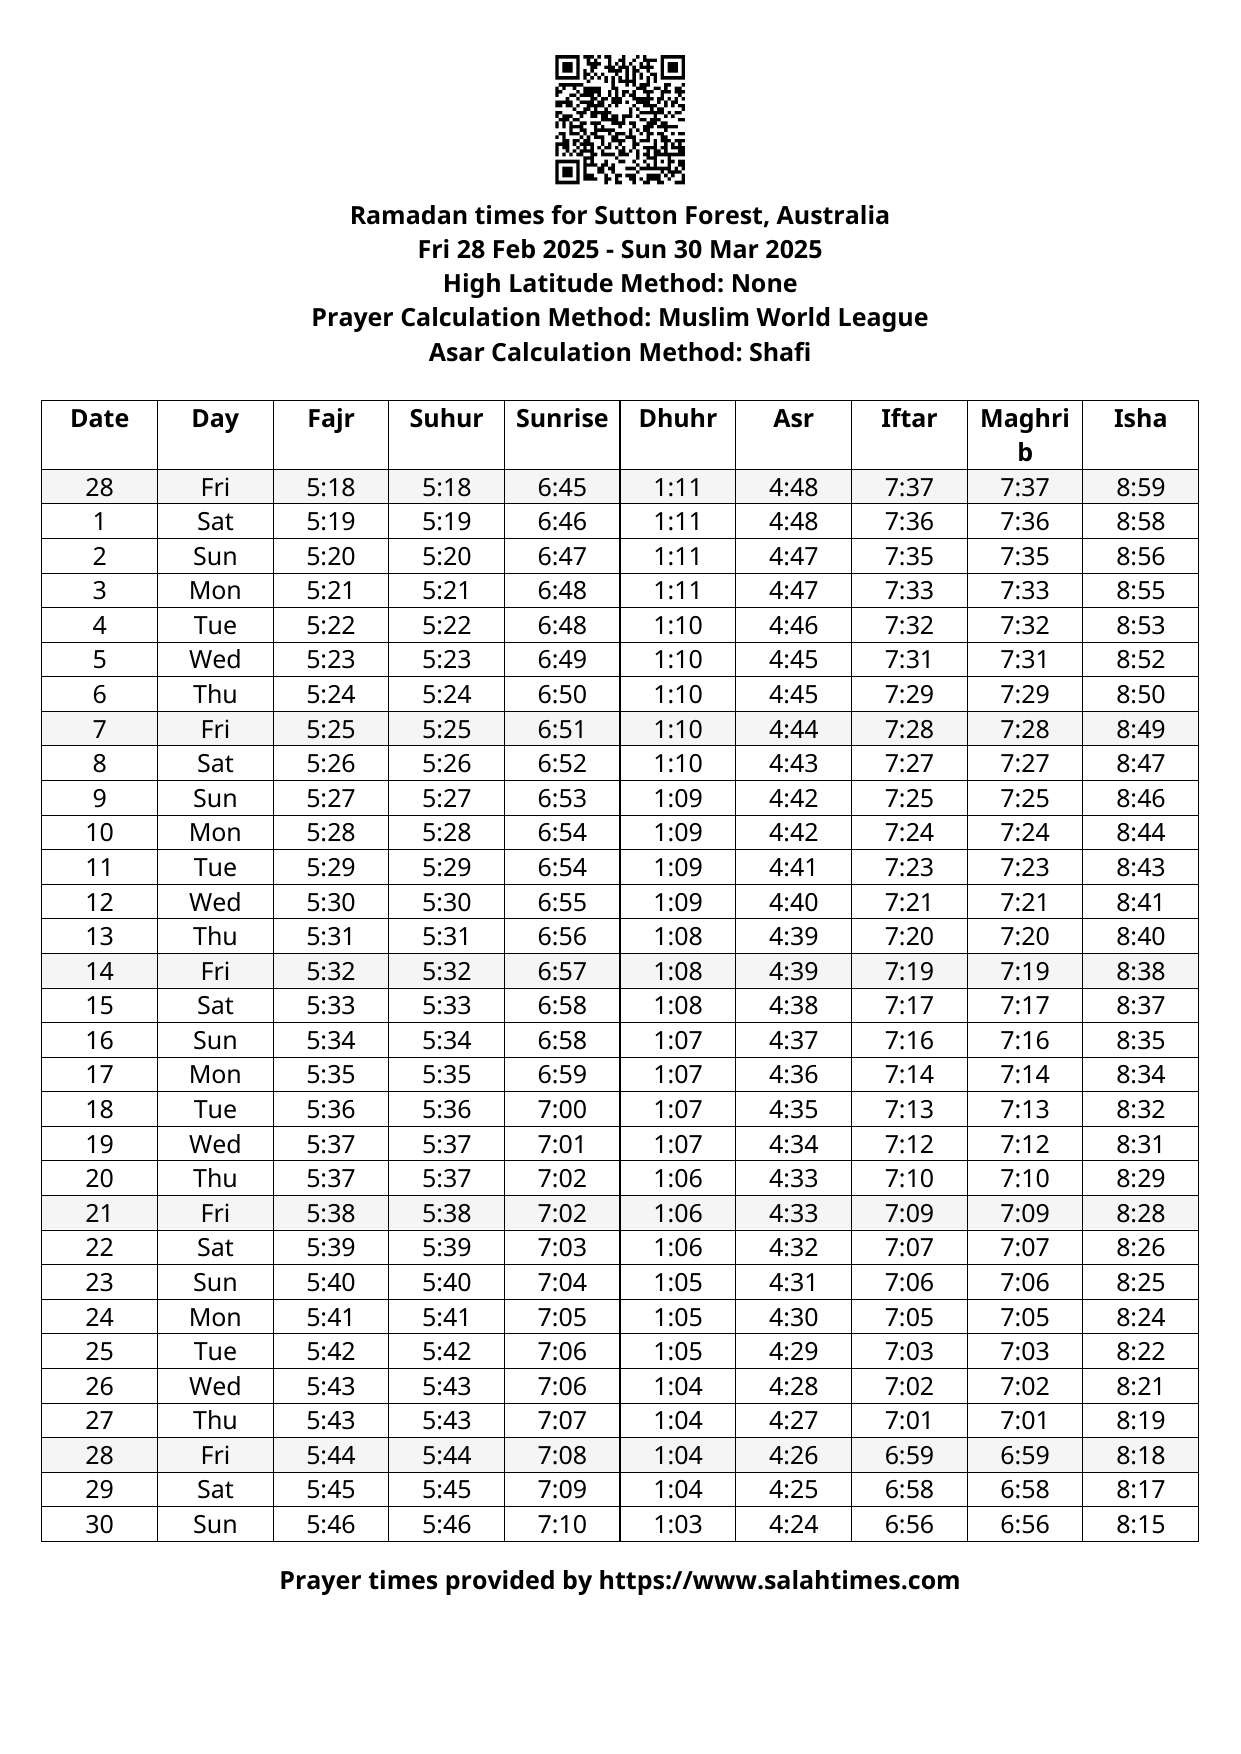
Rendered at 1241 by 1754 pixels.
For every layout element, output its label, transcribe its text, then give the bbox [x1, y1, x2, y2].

table_header Maghrib [968, 401, 1082, 469]
table_cell 6:51 [505, 712, 619, 745]
table_cell 1:06 [621, 1196, 735, 1229]
table_cell 4:45 [736, 677, 851, 711]
table_cell 5:32 [389, 954, 504, 987]
table_cell 4:43 [736, 746, 851, 780]
table_cell 8:25 [1083, 1265, 1198, 1299]
table_cell 7:32 [852, 608, 967, 642]
table_cell 25 [42, 1334, 157, 1368]
table_cell 4:47 [736, 539, 851, 572]
table_cell 1:05 [621, 1300, 735, 1333]
table_cell 6:58 [505, 989, 619, 1022]
table_cell 4:42 [736, 816, 851, 849]
table_cell Sat [158, 1473, 273, 1506]
picture [542, 41, 699, 198]
table_cell 5:19 [274, 504, 388, 538]
table_cell 7:05 [968, 1300, 1082, 1333]
table_cell 5:41 [389, 1300, 504, 1333]
table_cell 6:52 [505, 746, 619, 780]
table_cell 7:02 [852, 1369, 967, 1402]
table_cell 7:13 [968, 1092, 1082, 1126]
table_cell 4:46 [736, 608, 851, 642]
table_cell Tue [158, 850, 273, 884]
table_cell 7:02 [968, 1369, 1082, 1402]
table_cell 4:27 [736, 1404, 851, 1437]
table_cell 5:32 [274, 954, 388, 987]
table_cell 5:33 [389, 989, 504, 1022]
table_cell 5:30 [389, 885, 504, 918]
table_cell 6:48 [505, 608, 619, 642]
table_cell 5:18 [274, 470, 388, 503]
table_cell 7:33 [852, 574, 967, 607]
table_cell 5:27 [274, 781, 388, 814]
table_cell 1:10 [621, 643, 735, 676]
table_cell 7:03 [852, 1334, 967, 1368]
table_cell 7:19 [852, 954, 967, 987]
table_cell 5:41 [274, 1300, 388, 1333]
table_cell 7:16 [852, 1023, 967, 1057]
table_cell 7:10 [968, 1161, 1082, 1195]
table_cell 4:33 [736, 1161, 851, 1195]
table_cell 1:08 [621, 954, 735, 987]
table_cell Thu [158, 1404, 273, 1437]
table_header Day [158, 401, 273, 469]
table_cell 7:21 [968, 885, 1082, 918]
table_cell 8:56 [1083, 539, 1198, 572]
table_cell Sat [158, 1231, 273, 1264]
text Prayer Calculation Method: Muslim World League [42, 300, 1198, 334]
table_cell 6:59 [505, 1058, 619, 1091]
table_cell 5:26 [389, 746, 504, 780]
table_cell 20 [42, 1161, 157, 1195]
table_cell Fri [158, 954, 273, 987]
table_cell 7:01 [968, 1404, 1082, 1437]
table_cell 6:47 [505, 539, 619, 572]
table_cell Fri [158, 1438, 273, 1472]
table_cell 5:38 [389, 1196, 504, 1229]
table_cell 5:37 [389, 1127, 504, 1160]
table_cell 7:09 [852, 1196, 967, 1229]
table_cell Mon [158, 574, 273, 607]
table_cell 7:16 [968, 1023, 1082, 1057]
table_cell 5:35 [389, 1058, 504, 1091]
table_cell 5:25 [274, 712, 388, 745]
table_cell 4:45 [736, 643, 851, 676]
table_cell 5:24 [389, 677, 504, 711]
table_cell 6:53 [505, 781, 619, 814]
table_cell 7:17 [968, 989, 1082, 1022]
table_cell 8:18 [1083, 1438, 1198, 1472]
table_cell 27 [42, 1404, 157, 1437]
table_cell 5:42 [389, 1334, 504, 1368]
table_header Asr [736, 401, 851, 469]
table_cell 5:30 [274, 885, 388, 918]
table_cell 1:09 [621, 816, 735, 849]
text Fri 28 Feb 2025 - Sun 30 Mar 2025 [42, 232, 1198, 266]
table_cell 1:07 [621, 1023, 735, 1057]
table_cell 5:25 [389, 712, 504, 745]
table_cell 7:07 [968, 1231, 1082, 1264]
table_cell 7:31 [968, 643, 1082, 676]
table_cell 7:06 [505, 1369, 619, 1402]
table_cell 8:37 [1083, 989, 1198, 1022]
table_cell 5:44 [389, 1438, 504, 1472]
table_cell 4:29 [736, 1334, 851, 1368]
table_cell 6:56 [505, 919, 619, 953]
table_cell 5:29 [274, 850, 388, 884]
table_cell 5:22 [274, 608, 388, 642]
table_cell 5:31 [274, 919, 388, 953]
table_cell 5 [42, 643, 157, 676]
table_cell 7:23 [968, 850, 1082, 884]
table_cell 8:49 [1083, 712, 1198, 745]
table_cell 7:28 [968, 712, 1082, 745]
table_cell 8:44 [1083, 816, 1198, 849]
table_cell 6 [42, 677, 157, 711]
table_cell 4:35 [736, 1092, 851, 1126]
table_cell 7:01 [852, 1404, 967, 1437]
table_cell 7:24 [968, 816, 1082, 849]
table_cell 7:17 [852, 989, 967, 1022]
table_cell 6:45 [505, 470, 619, 503]
table_cell 28 [42, 1438, 157, 1472]
table_cell 1:10 [621, 746, 735, 780]
table_cell 7:01 [505, 1127, 619, 1160]
table_cell 4:34 [736, 1127, 851, 1160]
table_cell 4:33 [736, 1196, 851, 1229]
table_cell 5:22 [389, 608, 504, 642]
table_cell 5:21 [274, 574, 388, 607]
table_cell 8:26 [1083, 1231, 1198, 1264]
table_cell 7:07 [852, 1231, 967, 1264]
table_cell Tue [158, 1334, 273, 1368]
table_cell Fri [158, 1196, 273, 1229]
table_cell 4:48 [736, 504, 851, 538]
table_cell 7:28 [852, 712, 967, 745]
table_cell 7:32 [968, 608, 1082, 642]
table_cell 7:08 [505, 1438, 619, 1472]
table_cell Mon [158, 1300, 273, 1333]
table_header Date [42, 401, 157, 469]
table_cell 7:02 [505, 1161, 619, 1195]
table_cell Sat [158, 989, 273, 1022]
table_cell 4:38 [736, 989, 851, 1022]
table_cell 5:20 [389, 539, 504, 572]
table_cell 8:52 [1083, 643, 1198, 676]
table_cell 6:50 [505, 677, 619, 711]
table_cell 5:26 [274, 746, 388, 780]
table_cell 7:24 [852, 816, 967, 849]
table_cell 6:55 [505, 885, 619, 918]
table_cell 8:58 [1083, 504, 1198, 538]
table_cell 11 [42, 850, 157, 884]
table_cell 5:37 [389, 1161, 504, 1195]
text Ramadan times for Sutton Forest, Australia [42, 198, 1198, 232]
table_cell 7:05 [505, 1300, 619, 1333]
table_cell 18 [42, 1092, 157, 1126]
table_cell 7:06 [505, 1334, 619, 1368]
table_cell 5:43 [274, 1404, 388, 1437]
table_cell 4:24 [736, 1507, 851, 1541]
table_cell 7:23 [852, 850, 967, 884]
table_cell Wed [158, 1369, 273, 1402]
table_cell 7:37 [968, 470, 1082, 503]
table_cell 7:20 [968, 919, 1082, 953]
table_cell 8:41 [1083, 885, 1198, 918]
table_cell 6:58 [852, 1473, 967, 1506]
table_cell 5:37 [274, 1161, 388, 1195]
table_cell Thu [158, 919, 273, 953]
table_cell 5:46 [274, 1507, 388, 1541]
table_cell 7:29 [852, 677, 967, 711]
table_cell 4:40 [736, 885, 851, 918]
text Prayer times provided by https://www.salahtimes.com [42, 1563, 1198, 1597]
table_cell 1:04 [621, 1369, 735, 1402]
table_cell 22 [42, 1231, 157, 1264]
table_cell 6:49 [505, 643, 619, 676]
table_cell 1:05 [621, 1334, 735, 1368]
table_cell 5:44 [274, 1438, 388, 1472]
table_cell 1:11 [621, 574, 735, 607]
table_cell 4:39 [736, 919, 851, 953]
table_cell 5:27 [389, 781, 504, 814]
table_cell 7 [42, 712, 157, 745]
table_cell 30 [42, 1507, 157, 1541]
table_cell 8:43 [1083, 850, 1198, 884]
table_cell 6:59 [968, 1438, 1082, 1472]
table_cell Thu [158, 1161, 273, 1195]
table_cell Sun [158, 1265, 273, 1299]
table_cell 5:45 [389, 1473, 504, 1506]
table_header Suhur [389, 401, 504, 469]
table_cell 8:24 [1083, 1300, 1198, 1333]
table_cell 1:10 [621, 608, 735, 642]
table_cell 8:22 [1083, 1334, 1198, 1368]
table_cell 6:46 [505, 504, 619, 538]
table_cell 5:34 [389, 1023, 504, 1057]
table_cell 5:43 [389, 1369, 504, 1402]
table_cell 5:28 [389, 816, 504, 849]
table_cell Sun [158, 1023, 273, 1057]
table_header Sunrise [505, 401, 619, 469]
table_cell 6:59 [852, 1438, 967, 1472]
table_cell 7:07 [505, 1404, 619, 1437]
table_cell 1:09 [621, 850, 735, 884]
table_cell 4:30 [736, 1300, 851, 1333]
table_cell 1:11 [621, 539, 735, 572]
table_cell 8:29 [1083, 1161, 1198, 1195]
table_cell 7:29 [968, 677, 1082, 711]
table_cell 4:42 [736, 781, 851, 814]
table_cell 9 [42, 781, 157, 814]
table_cell 8:19 [1083, 1404, 1198, 1437]
table_cell 7:13 [852, 1092, 967, 1126]
table_cell 1:04 [621, 1438, 735, 1472]
table_cell 4:32 [736, 1231, 851, 1264]
table_cell Wed [158, 1127, 273, 1160]
table_cell 1:11 [621, 470, 735, 503]
table_cell 5:36 [389, 1092, 504, 1126]
table_cell 5:45 [274, 1473, 388, 1506]
table_cell 7:20 [852, 919, 967, 953]
table_cell 5:40 [274, 1265, 388, 1299]
text Asar Calculation Method: Shafi [42, 334, 1198, 368]
table_cell 5:39 [274, 1231, 388, 1264]
table_cell 8:55 [1083, 574, 1198, 607]
table_cell 8:38 [1083, 954, 1198, 987]
table_cell 4 [42, 608, 157, 642]
table_cell Sun [158, 539, 273, 572]
table_cell 6:48 [505, 574, 619, 607]
table_cell 4:28 [736, 1369, 851, 1402]
table_cell Wed [158, 643, 273, 676]
table_cell 5:38 [274, 1196, 388, 1229]
table_cell 1:08 [621, 989, 735, 1022]
table_header Fajr [274, 401, 388, 469]
table_cell 7:00 [505, 1092, 619, 1126]
table_cell Mon [158, 816, 273, 849]
table_cell 4:25 [736, 1473, 851, 1506]
table_cell 12 [42, 885, 157, 918]
table_cell Sat [158, 746, 273, 780]
table_cell 8:46 [1083, 781, 1198, 814]
table_cell 7:36 [852, 504, 967, 538]
table_cell 4:39 [736, 954, 851, 987]
table_cell 7:35 [852, 539, 967, 572]
table_cell 6:54 [505, 816, 619, 849]
table_cell 7:25 [968, 781, 1082, 814]
table_cell Tue [158, 608, 273, 642]
table_cell 8:59 [1083, 470, 1198, 503]
table_cell 7:27 [852, 746, 967, 780]
table_cell 29 [42, 1473, 157, 1506]
table_cell 7:06 [968, 1265, 1082, 1299]
table_cell 1 [42, 504, 157, 538]
table_cell 7:12 [968, 1127, 1082, 1160]
table_cell 1:05 [621, 1265, 735, 1299]
table_cell 8 [42, 746, 157, 780]
table_cell 8:32 [1083, 1092, 1198, 1126]
table_cell 5:23 [389, 643, 504, 676]
table_cell 7:37 [852, 470, 967, 503]
table_cell 8:15 [1083, 1507, 1198, 1541]
table_cell 5:23 [274, 643, 388, 676]
table_cell 7:21 [852, 885, 967, 918]
table_cell 19 [42, 1127, 157, 1160]
table_cell 6:58 [505, 1023, 619, 1057]
table_cell 5:42 [274, 1334, 388, 1368]
text High Latitude Method: None [42, 266, 1198, 300]
table_cell Wed [158, 885, 273, 918]
table_cell 8:50 [1083, 677, 1198, 711]
table_cell 4:36 [736, 1058, 851, 1091]
table_cell 5:37 [274, 1127, 388, 1160]
table_cell 16 [42, 1023, 157, 1057]
table_cell Sun [158, 1507, 273, 1541]
table_cell 6:58 [968, 1473, 1082, 1506]
table_cell 7:06 [852, 1265, 967, 1299]
table_cell 7:19 [968, 954, 1082, 987]
table_cell 5:19 [389, 504, 504, 538]
table_cell 5:35 [274, 1058, 388, 1091]
table_cell 7:05 [852, 1300, 967, 1333]
table_cell 1:08 [621, 919, 735, 953]
table_cell 26 [42, 1369, 157, 1402]
table_cell 1:10 [621, 712, 735, 745]
table_cell 1:03 [621, 1507, 735, 1541]
table_header Dhuhr [621, 401, 735, 469]
table_cell 1:04 [621, 1404, 735, 1437]
table_cell 8:31 [1083, 1127, 1198, 1160]
table_cell 5:29 [389, 850, 504, 884]
table_cell 1:07 [621, 1127, 735, 1160]
table_cell 5:24 [274, 677, 388, 711]
table_cell Thu [158, 677, 273, 711]
table_cell 7:03 [968, 1334, 1082, 1368]
table_cell 4:44 [736, 712, 851, 745]
table_cell 1:09 [621, 885, 735, 918]
table_cell 1:06 [621, 1161, 735, 1195]
table_cell 7:36 [968, 504, 1082, 538]
table_cell 7:27 [968, 746, 1082, 780]
table_cell 8:28 [1083, 1196, 1198, 1229]
table_cell 7:14 [852, 1058, 967, 1091]
table_cell 4:41 [736, 850, 851, 884]
table_cell 21 [42, 1196, 157, 1229]
table_cell 2 [42, 539, 157, 572]
table_cell Tue [158, 1092, 273, 1126]
table_cell Fri [158, 470, 273, 503]
table_cell 7:33 [968, 574, 1082, 607]
table_cell 7:09 [968, 1196, 1082, 1229]
table_header Isha [1083, 401, 1198, 469]
table_cell 8:53 [1083, 608, 1198, 642]
table_cell 7:10 [505, 1507, 619, 1541]
table_header Iftar [852, 401, 967, 469]
table_cell 24 [42, 1300, 157, 1333]
table_cell 4:31 [736, 1265, 851, 1299]
table_cell 14 [42, 954, 157, 987]
table_cell 23 [42, 1265, 157, 1299]
table_cell 7:12 [852, 1127, 967, 1160]
table_cell 1:10 [621, 677, 735, 711]
table_cell 6:56 [968, 1507, 1082, 1541]
table_cell 1:11 [621, 504, 735, 538]
table_cell 8:40 [1083, 919, 1198, 953]
table_cell 5:18 [389, 470, 504, 503]
table_cell 7:09 [505, 1473, 619, 1506]
table_cell 4:47 [736, 574, 851, 607]
table_cell 1:07 [621, 1092, 735, 1126]
table_cell Fri [158, 712, 273, 745]
table_cell 5:31 [389, 919, 504, 953]
table_cell 7:10 [852, 1161, 967, 1195]
table_cell 8:34 [1083, 1058, 1198, 1091]
table_cell Sun [158, 781, 273, 814]
table_cell 5:20 [274, 539, 388, 572]
table_cell 8:35 [1083, 1023, 1198, 1057]
table_cell 7:25 [852, 781, 967, 814]
table_cell 1:04 [621, 1473, 735, 1506]
table_cell 6:54 [505, 850, 619, 884]
table_cell 6:57 [505, 954, 619, 987]
table_cell 5:40 [389, 1265, 504, 1299]
table_cell 10 [42, 816, 157, 849]
table_cell 7:03 [505, 1231, 619, 1264]
table_cell 3 [42, 574, 157, 607]
table_cell 1:09 [621, 781, 735, 814]
table_cell 8:47 [1083, 746, 1198, 780]
table_cell 7:35 [968, 539, 1082, 572]
table_cell 5:36 [274, 1092, 388, 1126]
table_cell 5:34 [274, 1023, 388, 1057]
table_cell 5:43 [274, 1369, 388, 1402]
table_cell 4:48 [736, 470, 851, 503]
table_cell 7:02 [505, 1196, 619, 1229]
table_cell 13 [42, 919, 157, 953]
table_cell 7:04 [505, 1265, 619, 1299]
table_cell Mon [158, 1058, 273, 1091]
table_cell 17 [42, 1058, 157, 1091]
table_cell 4:26 [736, 1438, 851, 1472]
table_cell 28 [42, 470, 157, 503]
table_cell 7:31 [852, 643, 967, 676]
table_cell 5:39 [389, 1231, 504, 1264]
table_cell 1:06 [621, 1231, 735, 1264]
table_cell 6:56 [852, 1507, 967, 1541]
table_cell 5:46 [389, 1507, 504, 1541]
table_cell 7:14 [968, 1058, 1082, 1091]
table_cell 1:07 [621, 1058, 735, 1091]
table_cell 5:21 [389, 574, 504, 607]
table_cell 5:33 [274, 989, 388, 1022]
table_cell 15 [42, 989, 157, 1022]
table_cell 8:21 [1083, 1369, 1198, 1402]
table_cell 5:43 [389, 1404, 504, 1437]
table_cell 8:17 [1083, 1473, 1198, 1506]
table_cell 5:28 [274, 816, 388, 849]
table_cell 4:37 [736, 1023, 851, 1057]
table_cell Sat [158, 504, 273, 538]
